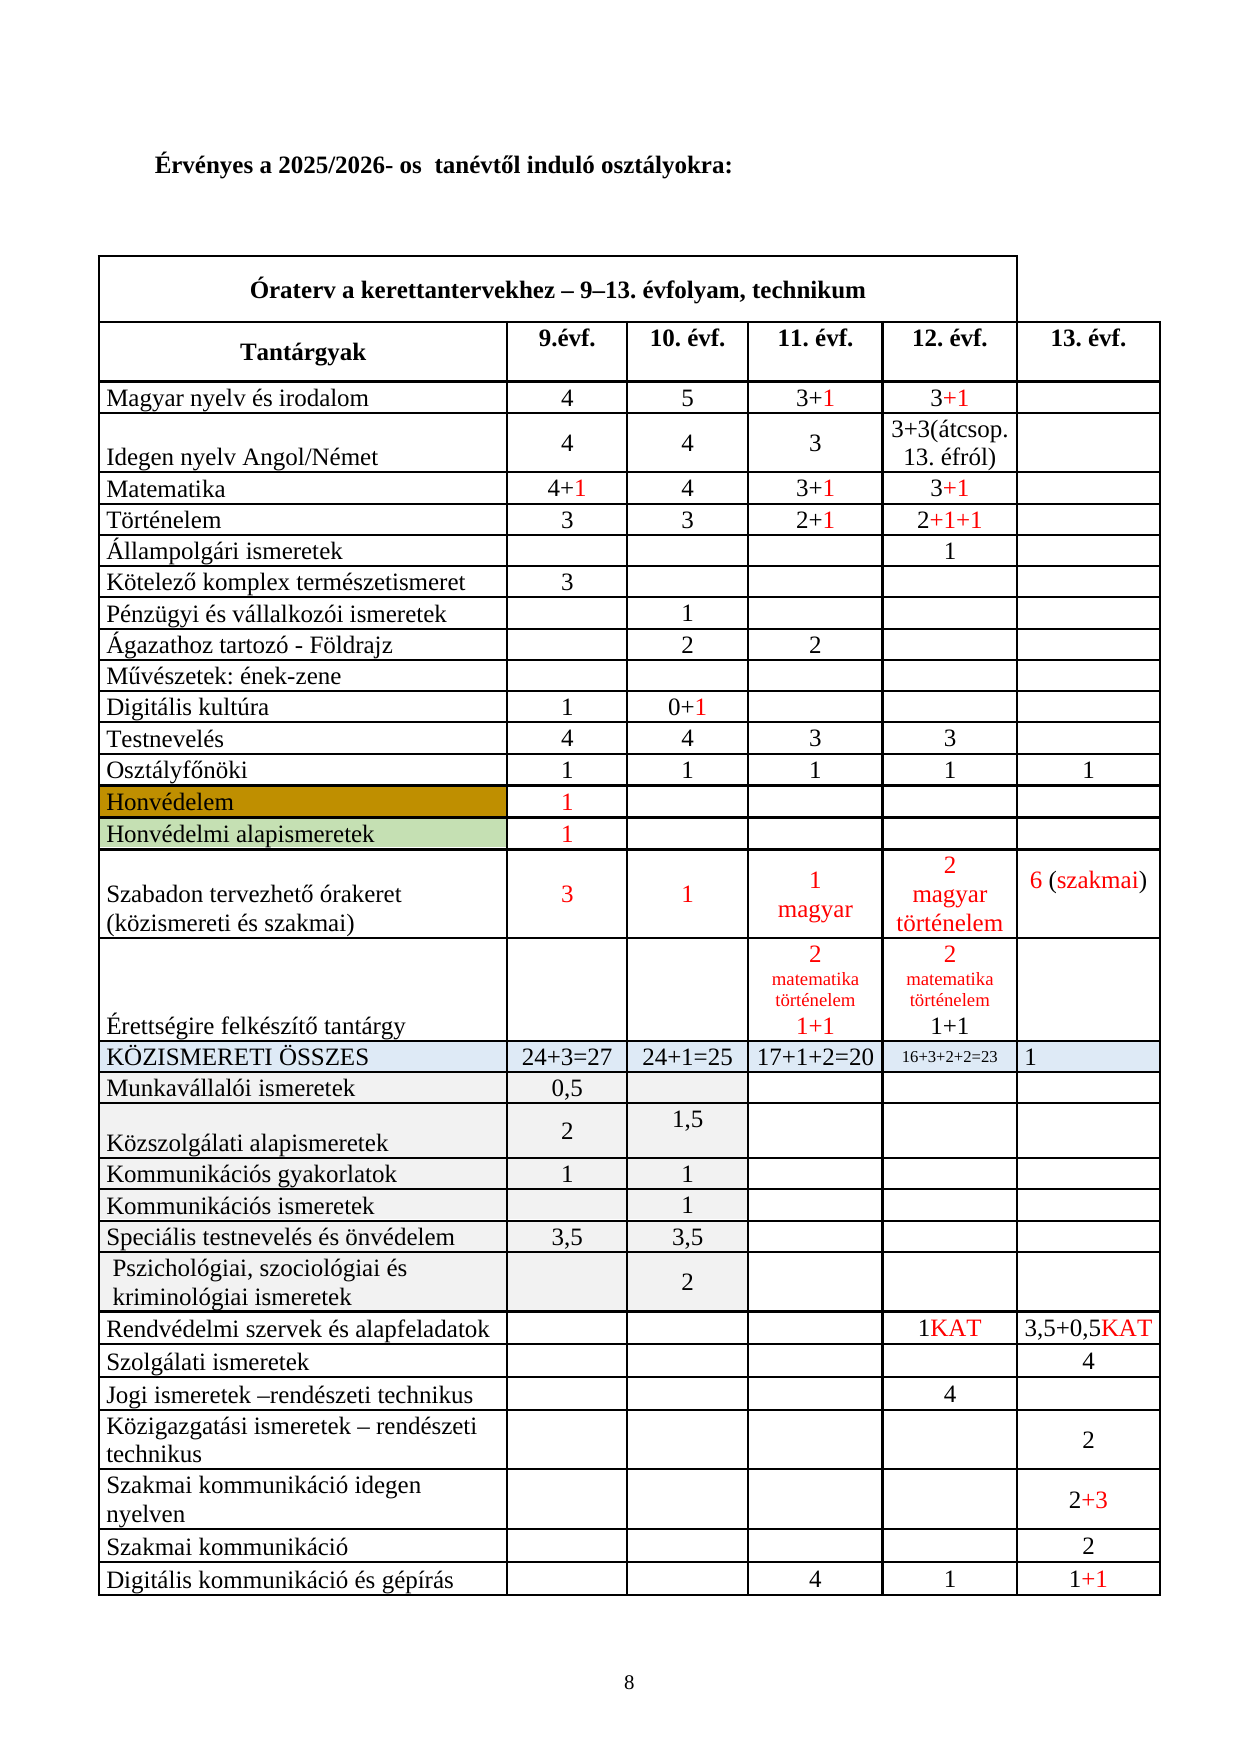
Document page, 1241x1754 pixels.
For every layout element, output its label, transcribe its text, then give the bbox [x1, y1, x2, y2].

table_cell Honvédelmi alapismeretek [100, 819, 506, 847]
table_cell 2 [1018, 1530, 1159, 1561]
table_cell [508, 1190, 626, 1219]
table_cell [508, 598, 626, 627]
table_cell [749, 598, 881, 627]
table_cell [884, 661, 1016, 690]
table_cell [508, 1411, 626, 1468]
table_cell [508, 1253, 626, 1310]
table_cell Osztályfőnöki [100, 755, 506, 784]
table_cell 2+1+1 [884, 505, 1016, 534]
table_cell [749, 1190, 881, 1219]
table_cell [1018, 1159, 1159, 1188]
table_cell 1 [508, 819, 626, 847]
table_cell [749, 1159, 881, 1188]
table_cell [884, 1104, 1016, 1157]
table_cell Történelem [100, 505, 506, 534]
table_cell [749, 692, 881, 721]
table_cell [508, 1563, 626, 1593]
table_cell 1 [628, 851, 747, 937]
table_cell Művészetek: ének-zene [100, 661, 506, 690]
table_cell Munkavállalói ismeretek [100, 1073, 506, 1102]
table_cell [628, 1345, 747, 1376]
table_cell 4 [508, 414, 626, 471]
table_cell [1018, 1190, 1159, 1219]
table_cell [1018, 692, 1159, 721]
table_cell 24+1=25 [628, 1042, 747, 1071]
table_cell [749, 1411, 881, 1468]
table_cell 5 [628, 383, 747, 412]
table_cell [884, 598, 1016, 627]
table_cell [628, 567, 747, 596]
table_cell 12. évf. [884, 323, 1016, 380]
table_cell 1 magyar [749, 851, 881, 937]
table_cell Jogi ismeretek –rendészeti technikus [100, 1378, 506, 1409]
table_cell 3+1 [749, 383, 881, 412]
table_cell [1018, 473, 1159, 502]
table_cell 3 [628, 505, 747, 534]
table_cell Digitális kultúra [100, 692, 506, 721]
table_cell Testnevelés [100, 723, 506, 752]
table_cell [1018, 661, 1159, 690]
text Érvényes a 2025/2026- os tanévtől induló osztályokra: [154, 150, 1104, 179]
table_cell [884, 787, 1016, 816]
table_cell 2 magyar történelem [884, 851, 1016, 937]
table_cell Érettségire felkészítő tantárgy [100, 939, 506, 1039]
table_cell [508, 1345, 626, 1376]
table_cell 2 matematika történelem 1+1 [884, 939, 1016, 1039]
table_cell [884, 1159, 1016, 1188]
table_cell 2+1 [749, 505, 881, 534]
table_cell 1 [628, 598, 747, 627]
table_cell 2 [749, 630, 881, 659]
table_cell [628, 1073, 747, 1102]
table_cell [884, 630, 1016, 659]
table_cell [508, 1530, 626, 1561]
table_cell 3 [508, 567, 626, 596]
table_cell 1 [508, 692, 626, 721]
table_cell 3,5 [508, 1222, 626, 1251]
table_cell Speciális testnevelés és önvédelem [100, 1222, 506, 1251]
table_cell 2+3 [1018, 1470, 1159, 1528]
table_cell 2 [628, 1253, 747, 1310]
table_cell [1018, 1104, 1159, 1157]
table_cell [884, 819, 1016, 847]
table_cell [884, 1411, 1016, 1468]
table_cell 3 [749, 723, 881, 752]
table_cell Szolgálati ismeretek [100, 1345, 506, 1376]
table_cell 2 matematika történelem 1+1 [749, 939, 881, 1039]
table_cell Tantárgyak [100, 323, 506, 380]
table_cell 3+1 [749, 473, 881, 502]
table_cell [1018, 630, 1159, 659]
table_cell 1 [749, 755, 881, 784]
table_cell 1+1 [1018, 1563, 1159, 1593]
table_cell 1 [628, 755, 747, 784]
table_cell 3+3(átcsop. 13. éfról) [884, 414, 1016, 471]
table_cell [628, 1313, 747, 1343]
table_cell Kommunikációs gyakorlatok [100, 1159, 506, 1188]
table_cell [508, 1378, 626, 1409]
table_cell 2 [628, 630, 747, 659]
table_cell [508, 1470, 626, 1528]
table_cell 1 [628, 1190, 747, 1219]
table_cell [628, 1411, 747, 1468]
table_cell [1018, 536, 1159, 565]
table_cell 10. évf. [628, 323, 747, 380]
table_cell [749, 787, 881, 816]
table_cell [628, 1470, 747, 1528]
table_cell 4 [508, 383, 626, 412]
table_cell [884, 1253, 1016, 1310]
table_cell [628, 939, 747, 1039]
table_cell Digitális kommunikáció és gépírás [100, 1563, 506, 1593]
table_cell 6 (szakmai) [1018, 851, 1159, 937]
table_cell 3 [749, 414, 881, 471]
table_cell [749, 1253, 881, 1310]
table_cell [1018, 383, 1159, 412]
table_cell 4 [628, 723, 747, 752]
table_cell [884, 692, 1016, 721]
table_cell [1018, 1073, 1159, 1102]
table_cell Állampolgári ismeretek [100, 536, 506, 565]
table_cell [508, 536, 626, 565]
table_cell 1,5 [628, 1104, 747, 1157]
table_cell 4 [508, 723, 626, 752]
table_cell [1018, 414, 1159, 471]
table_cell [749, 1470, 881, 1528]
table_cell [749, 1222, 881, 1251]
table_cell [749, 1313, 881, 1343]
table_cell 9.évf. [508, 323, 626, 380]
table_cell [508, 939, 626, 1039]
table_cell 4 [628, 473, 747, 502]
table_cell [884, 1073, 1016, 1102]
table_cell Közszolgálati alapismeretek [100, 1104, 506, 1157]
table_cell Szakmai kommunikáció [100, 1530, 506, 1561]
table_cell 11. évf. [749, 323, 881, 380]
table_cell [1018, 723, 1159, 752]
table_cell [628, 536, 747, 565]
table_cell 4 [749, 1563, 881, 1593]
table_cell 3 [508, 851, 626, 937]
table_cell 3+1 [884, 383, 1016, 412]
table_cell [1018, 567, 1159, 596]
table_cell [749, 1345, 881, 1376]
table_cell [508, 661, 626, 690]
table_cell Pszichológiai, szociológiai és kriminológiai ismeretek [100, 1253, 506, 1310]
table_cell [884, 1470, 1016, 1528]
table_cell 4 [1018, 1345, 1159, 1376]
table_cell [749, 536, 881, 565]
table_cell Közigazgatási ismeretek – rendészeti technikus [100, 1411, 506, 1468]
table_cell [749, 819, 881, 847]
table_cell [1018, 1378, 1159, 1409]
table_cell Honvédelem [100, 787, 506, 816]
table_cell [1018, 819, 1159, 847]
table_cell [749, 1073, 881, 1102]
table_cell 2 [1018, 1411, 1159, 1468]
table_cell 13. évf. [1018, 323, 1159, 380]
table_cell [749, 567, 881, 596]
table_cell 1 [884, 536, 1016, 565]
table_cell Rendvédelmi szervek és alapfeladatok [100, 1313, 506, 1343]
table_cell [1018, 1222, 1159, 1251]
table_cell 4 [628, 414, 747, 471]
table_cell Kommunikációs ismeretek [100, 1190, 506, 1219]
table_cell 4 [884, 1378, 1016, 1409]
table_cell [1018, 598, 1159, 627]
table_cell Kötelező komplex természetismeret [100, 567, 506, 596]
table_cell Magyar nyelv és irodalom [100, 383, 506, 412]
table_cell [749, 661, 881, 690]
table_cell [884, 1530, 1016, 1561]
table_cell [749, 1530, 881, 1561]
table_cell 3 [884, 723, 1016, 752]
table_cell 1 [1018, 755, 1159, 784]
table_cell 1 [508, 787, 626, 816]
table_cell 3,5+0,5KAT [1018, 1313, 1159, 1343]
table_cell [508, 1313, 626, 1343]
table_cell Matematika [100, 473, 506, 502]
table_cell 24+3=27 [508, 1042, 626, 1071]
table_cell KÖZISMERETI ÖSSZES [100, 1042, 506, 1071]
table_cell [1018, 1253, 1159, 1310]
table_cell [628, 1563, 747, 1593]
table_cell [1018, 505, 1159, 534]
table_cell Szabadon tervezhető órakeret (közismereti és szakmai) [100, 851, 506, 937]
table_cell Szakmai kommunikáció idegen nyelven [100, 1470, 506, 1528]
table_cell 17+1+2=20 [749, 1042, 881, 1071]
table_cell 3+1 [884, 473, 1016, 502]
table_cell 1KAT [884, 1313, 1016, 1343]
table_cell [749, 1104, 881, 1157]
table_cell 1 [884, 755, 1016, 784]
table_cell [884, 1345, 1016, 1376]
table_cell [628, 1378, 747, 1409]
table_cell 4+1 [508, 473, 626, 502]
table_cell 0,5 [508, 1073, 626, 1102]
table_cell 1 [1018, 1042, 1159, 1071]
table_cell [628, 1530, 747, 1561]
table_cell Ágazathoz tartozó - Földrajz [100, 630, 506, 659]
table_cell [508, 630, 626, 659]
table_cell 3,5 [628, 1222, 747, 1251]
table_cell Idegen nyelv Angol/Német [100, 414, 506, 471]
table_cell 1 [508, 755, 626, 784]
table_cell [884, 1190, 1016, 1219]
table_cell [628, 819, 747, 847]
table_cell 0+1 [628, 692, 747, 721]
table_cell Pénzügyi és vállalkozói ismeretek [100, 598, 506, 627]
table_cell 1 [508, 1159, 626, 1188]
table_cell 1 [884, 1563, 1016, 1593]
table_cell 1 [628, 1159, 747, 1188]
table_cell [884, 1222, 1016, 1251]
table_cell 3 [508, 505, 626, 534]
table_cell [884, 567, 1016, 596]
table_cell 2 [508, 1104, 626, 1157]
table_header Óraterv a kerettantervekhez – 9–13. évfolyam, technikum [100, 257, 1016, 321]
table_cell 16+3+2+2=23 [884, 1042, 1016, 1071]
table_cell [1018, 787, 1159, 816]
table_cell [1018, 939, 1159, 1039]
table_cell [628, 661, 747, 690]
table_cell [749, 1378, 881, 1409]
table_cell [628, 787, 747, 816]
